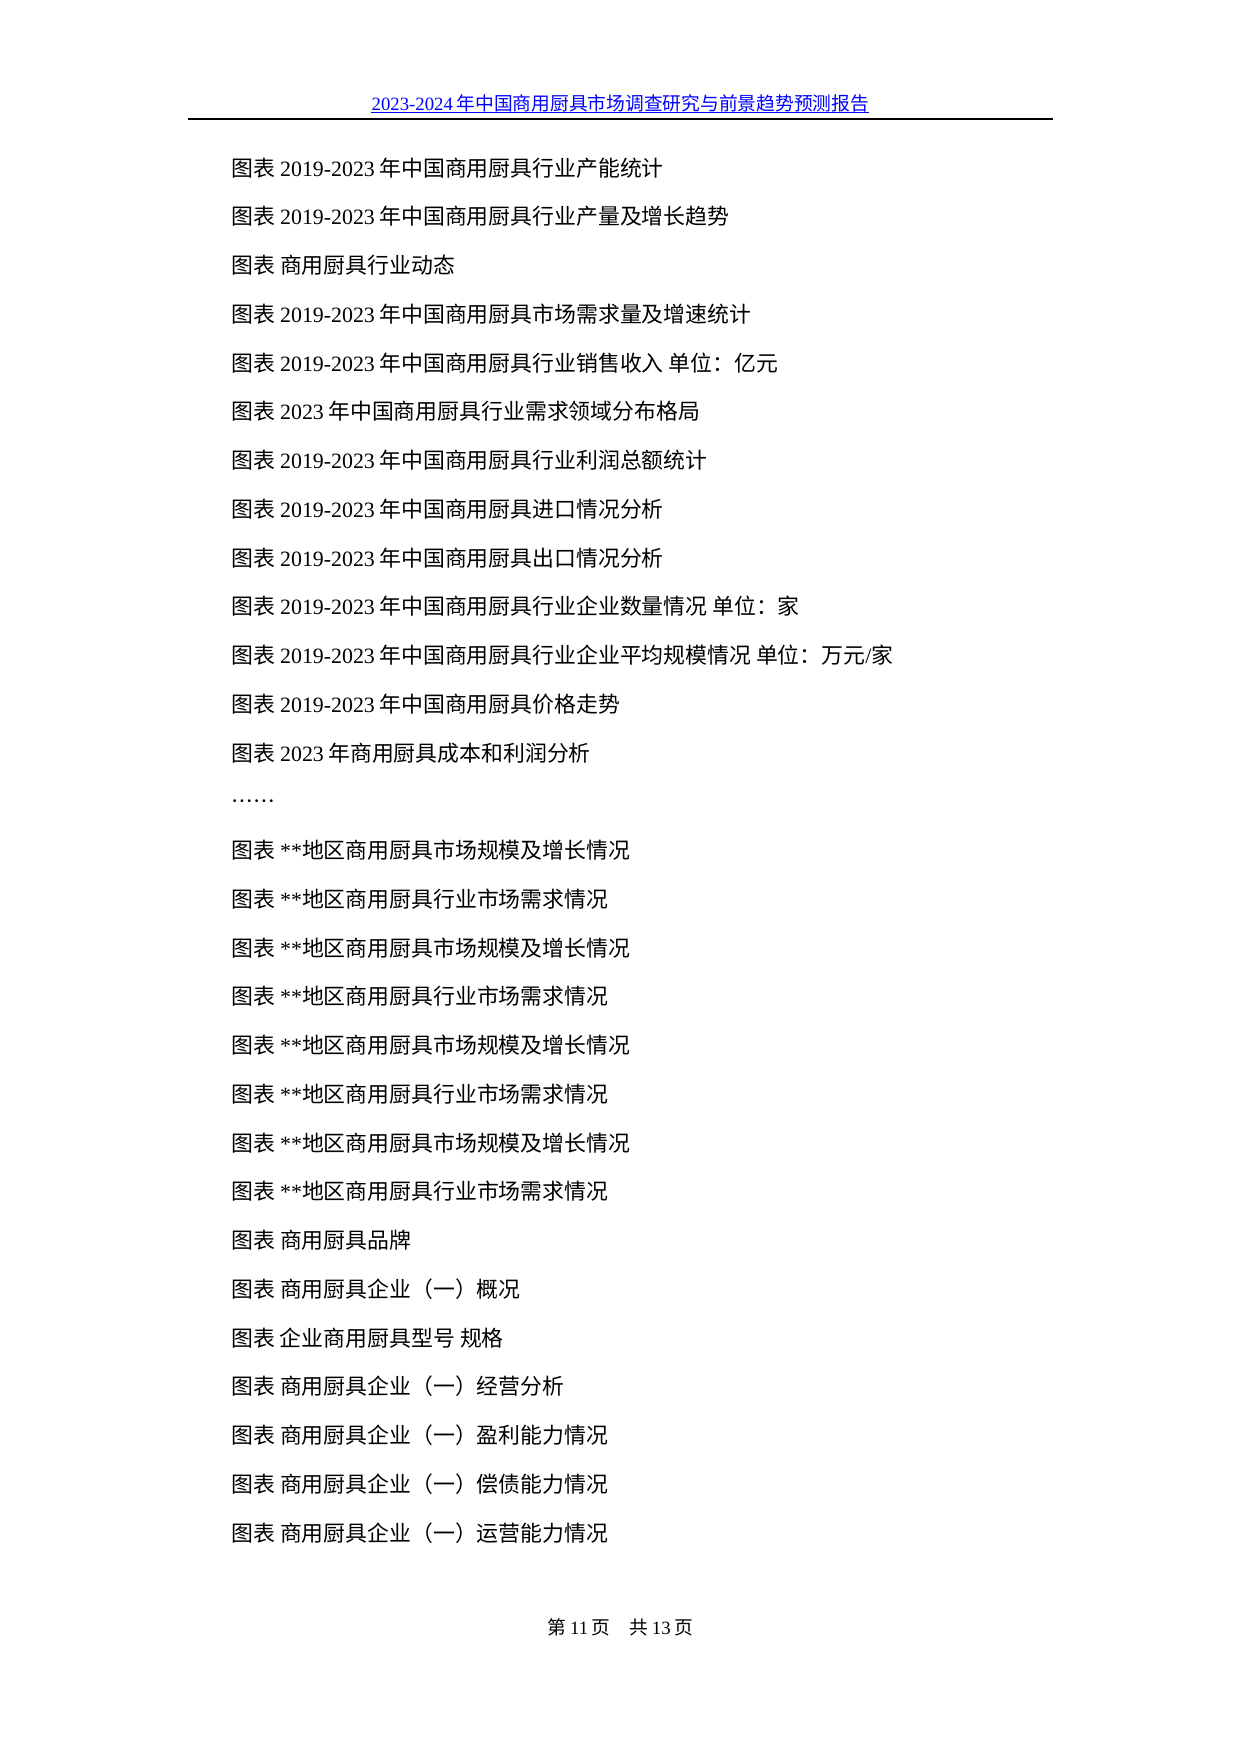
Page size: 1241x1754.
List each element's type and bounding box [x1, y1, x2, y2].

text [187, 150, 1053, 1548]
